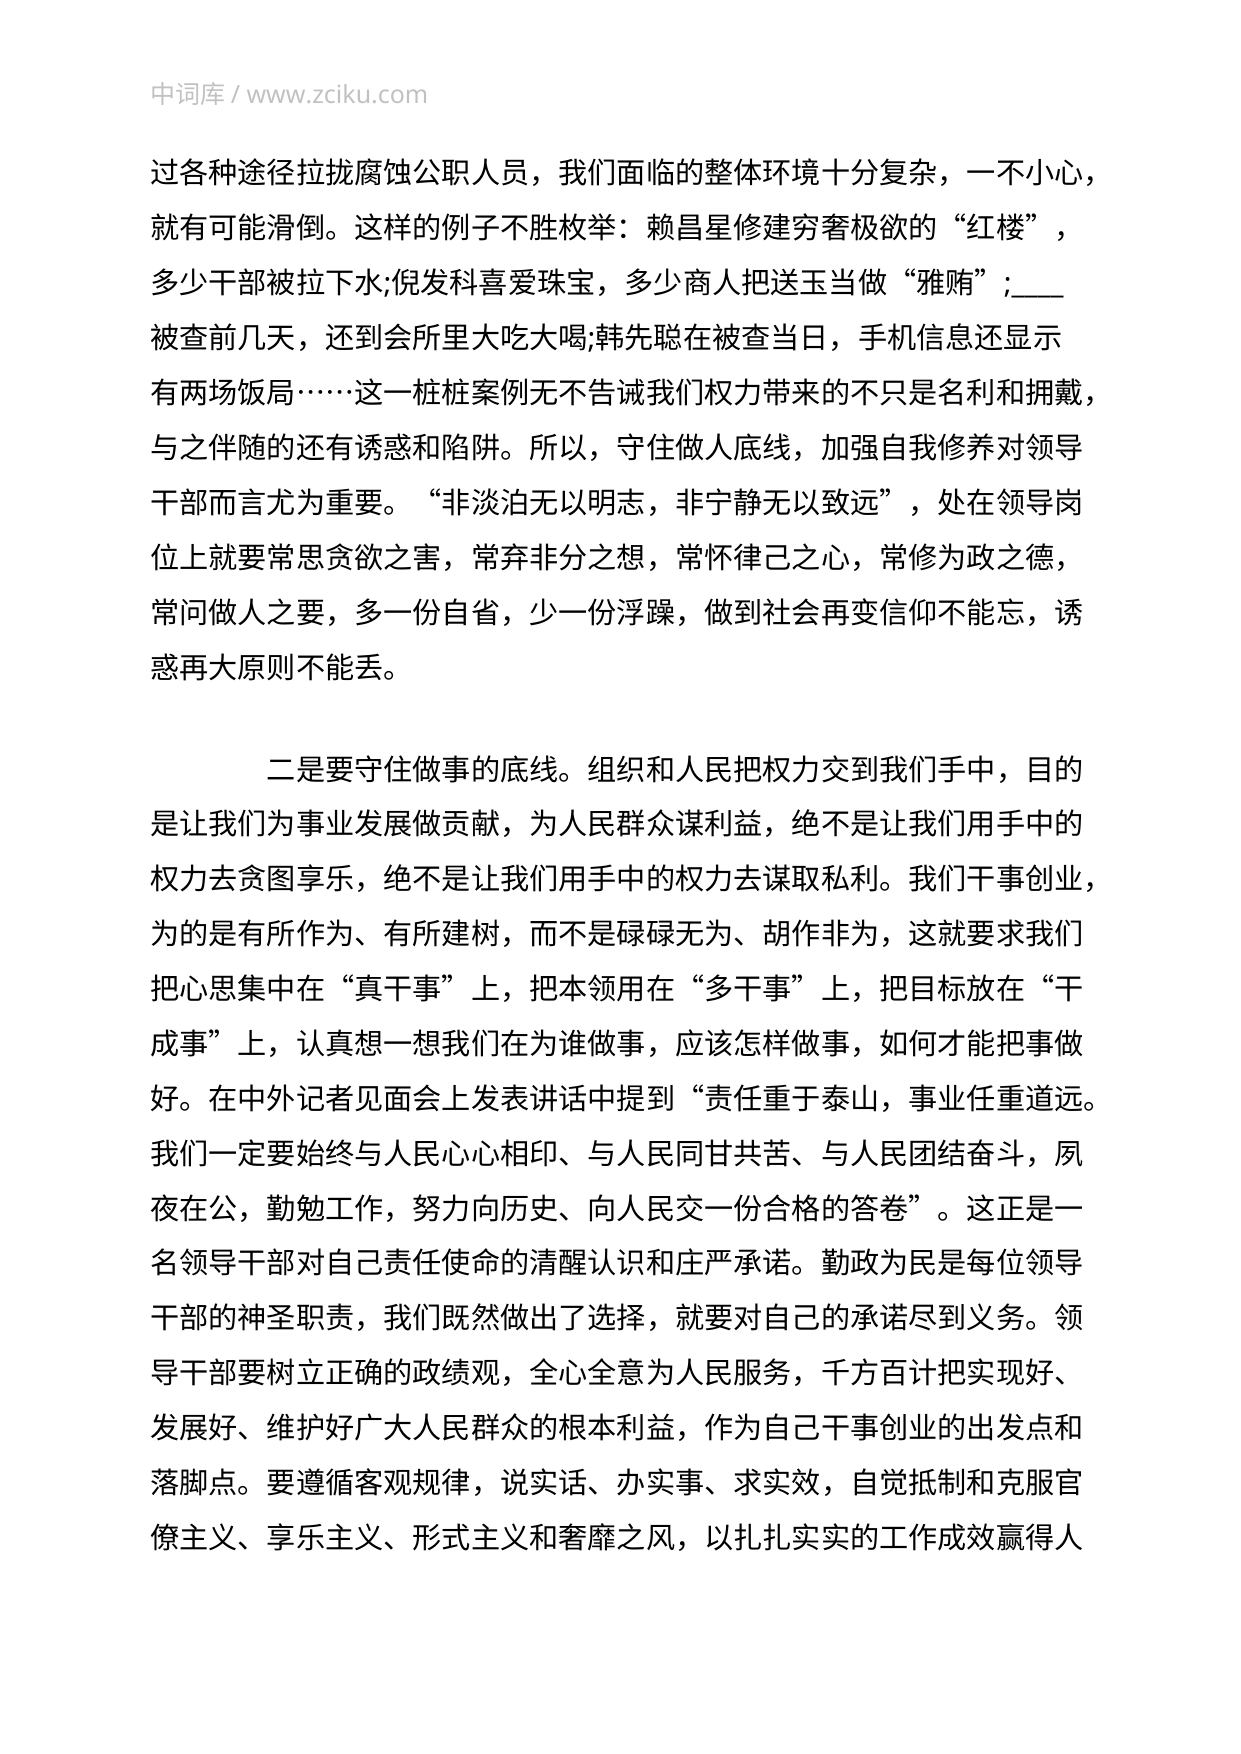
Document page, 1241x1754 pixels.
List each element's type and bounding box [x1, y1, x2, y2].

text [150, 746, 1090, 1557]
text [150, 150, 1090, 687]
